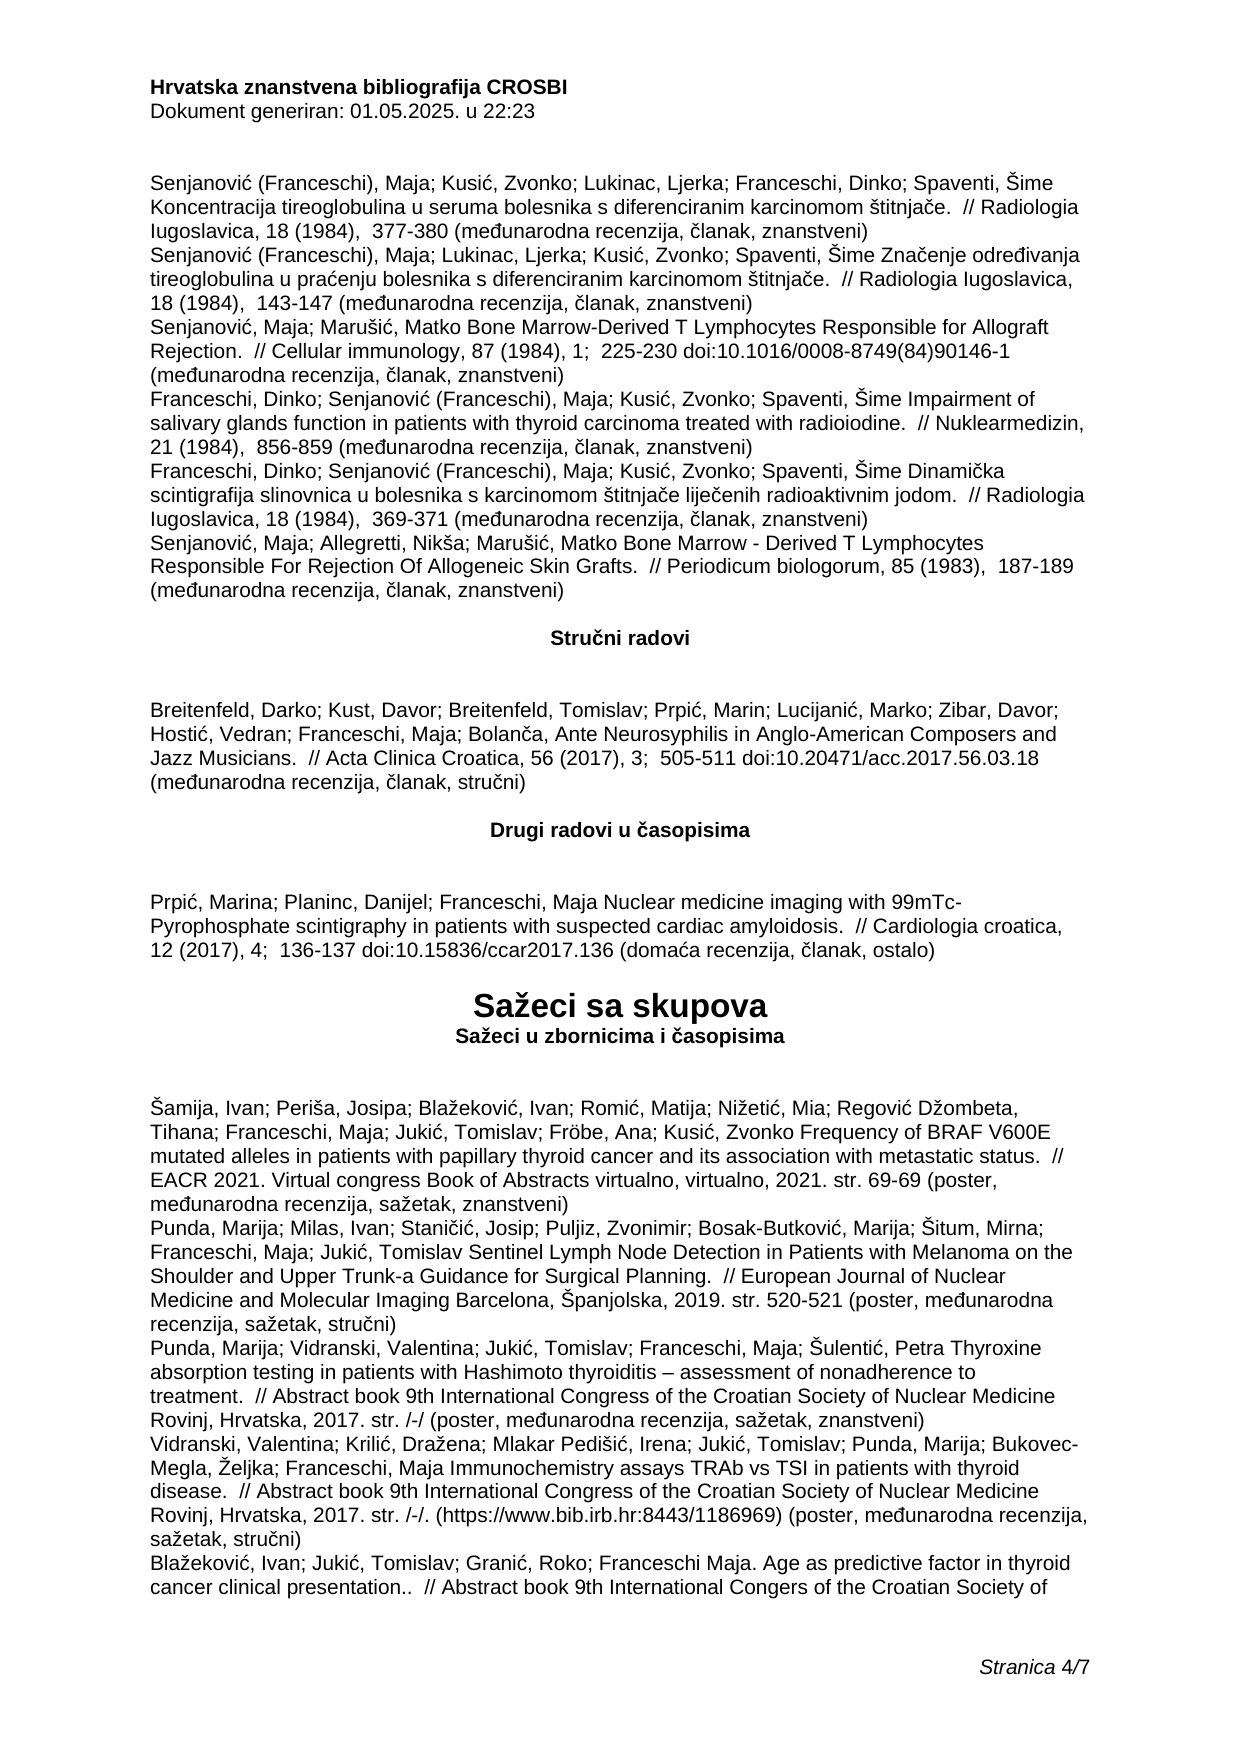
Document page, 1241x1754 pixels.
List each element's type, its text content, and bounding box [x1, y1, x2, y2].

text Senjanović, Maja; Allegretti, Nikša; Marušić, Matko [150, 530, 1090, 602]
text Senjanović, Maja; Marušić, Matko [150, 315, 1090, 387]
text Breitenfeld, Darko; Kust, Davor; Breitenfeld, Tomislav; Prpić, Marin; Lucijanić, Marko; Zibar, Davor; Hostić, Vedran; Franceschi, Maja; Bolanča, Ante [150, 698, 1090, 794]
text Punda, Marija; Vidranski, Valentina; Jukić, Tomislav; Franceschi, Maja; Šulentić, Petra [150, 1336, 1090, 1431]
text Vidranski, Valentina; Krilić, Dražena; Mlakar Pedišić, Irena; Jukić, Tomislav; Punda, Marija; Bukovec-Megla, Željka; Franceschi, Maja [150, 1431, 1090, 1551]
subtitle Drugi radovi u časopisima [150, 818, 1090, 842]
text Prpić, Marina; Planinc, Danijel; Franceschi, Maja [150, 890, 1090, 962]
subtitle Sažeci u zbornicima i časopisima [150, 1024, 1090, 1048]
text Šamija, Ivan; Periša, Josipa; Blažeković, Ivan; Romić, Matija; Nižetić, Mia; Regović Džombeta, Tihana; Franceschi, Maja; Jukić, Tomislav; Fröbe, Ana; Kusić, Zvonko [150, 1096, 1090, 1216]
text Punda, Marija; Milas, Ivan; Staničić, Josip; Puljiz, Zvonimir; Bosak-Butković, Marija; Šitum, Mirna; Franceschi, Maja; Jukić, Tomislav [150, 1216, 1090, 1336]
text Franceschi, Dinko; Senjanović (Franceschi), Maja; Kusić, Zvonko; Spaventi, Šime [150, 458, 1090, 530]
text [150, 1551, 1090, 1599]
subtitle Stručni radovi [150, 626, 1090, 650]
text Senjanović (Franceschi), Maja; Lukinac, Ljerka; Kusić, Zvonko; Spaventi, Šime [150, 243, 1090, 315]
subtitle Sažeci sa skupova [150, 986, 1090, 1024]
text Senjanović (Franceschi), Maja; Kusić, Zvonko; Lukinac, Ljerka; Franceschi, Dinko; Spaventi, Šime [150, 171, 1090, 243]
text Franceschi, Dinko; Senjanović (Franceschi), Maja; Kusić, Zvonko; Spaventi, Šime [150, 387, 1090, 458]
